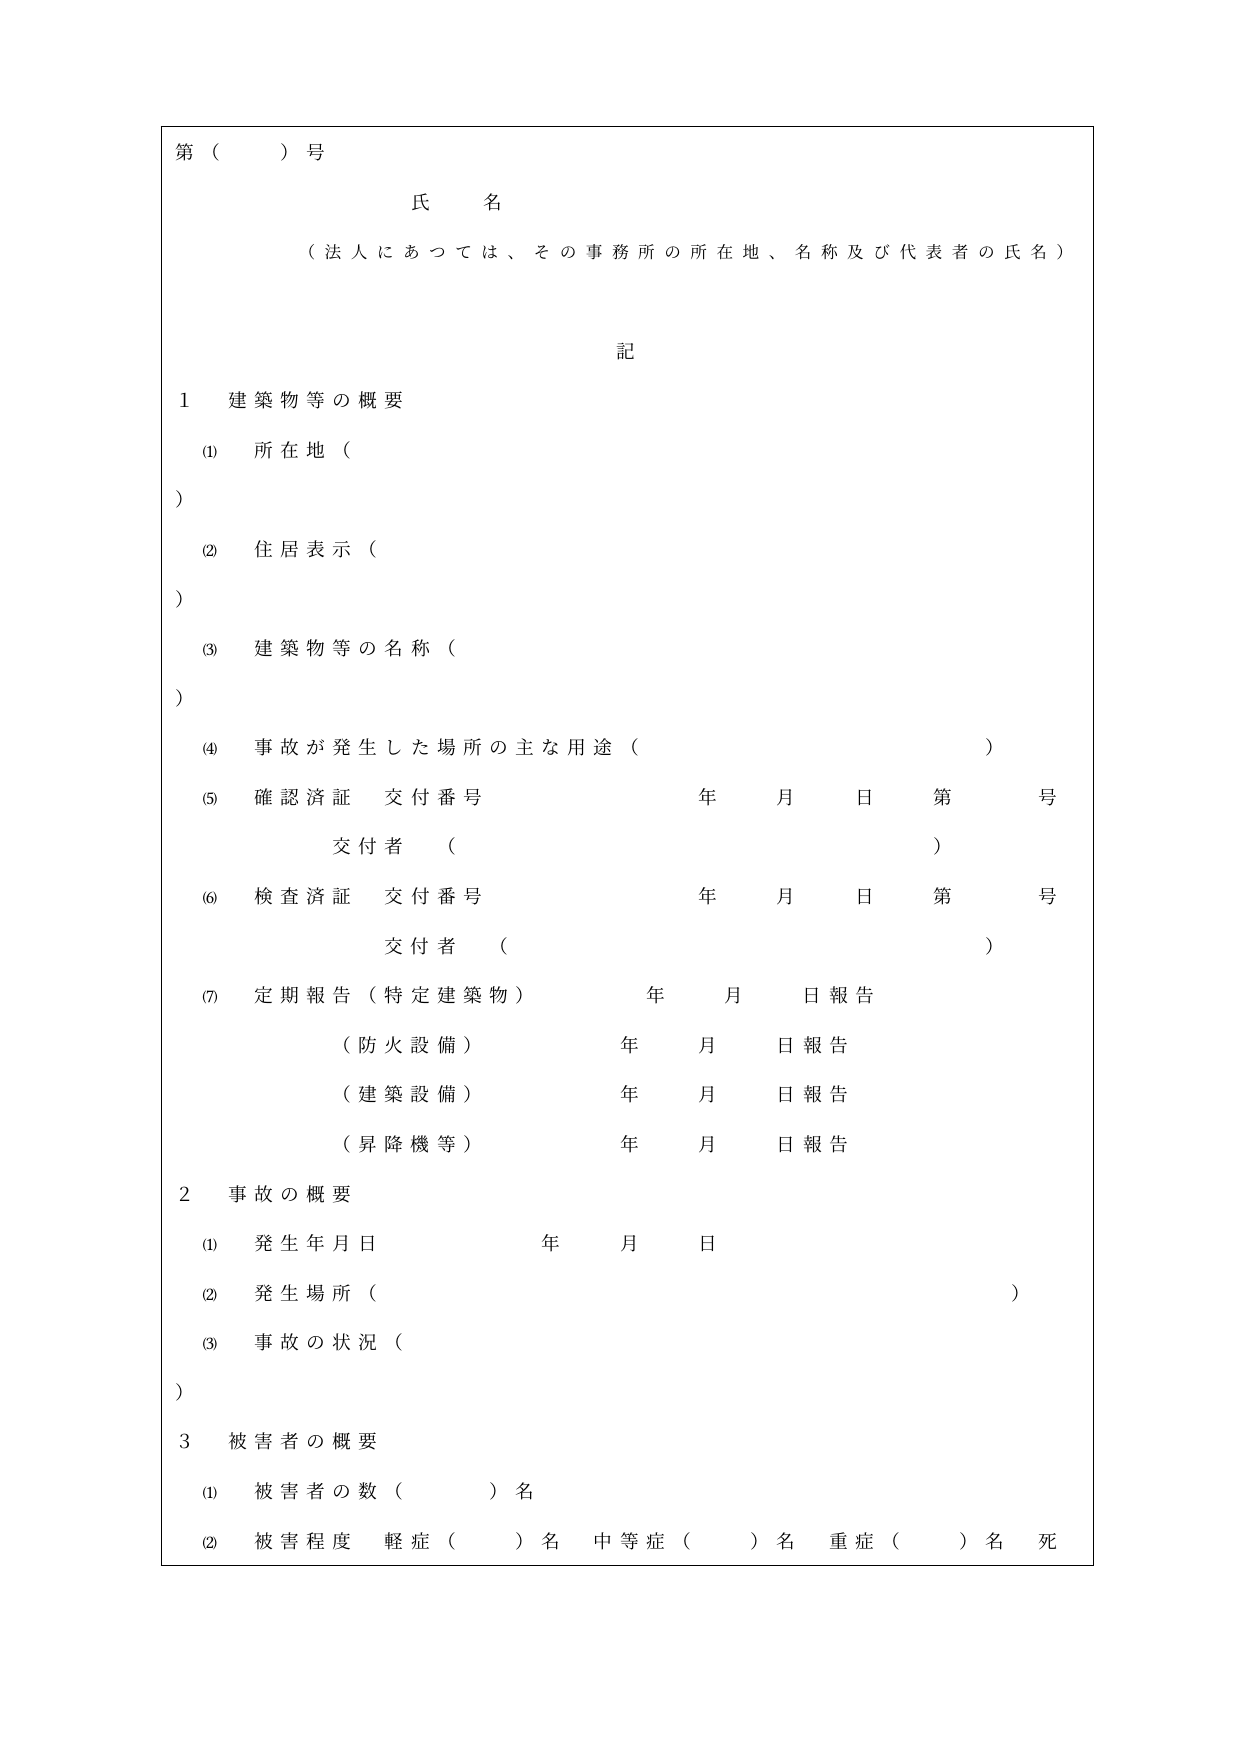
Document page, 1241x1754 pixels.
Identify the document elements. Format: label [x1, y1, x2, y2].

table_header [162, 127, 1093, 1565]
